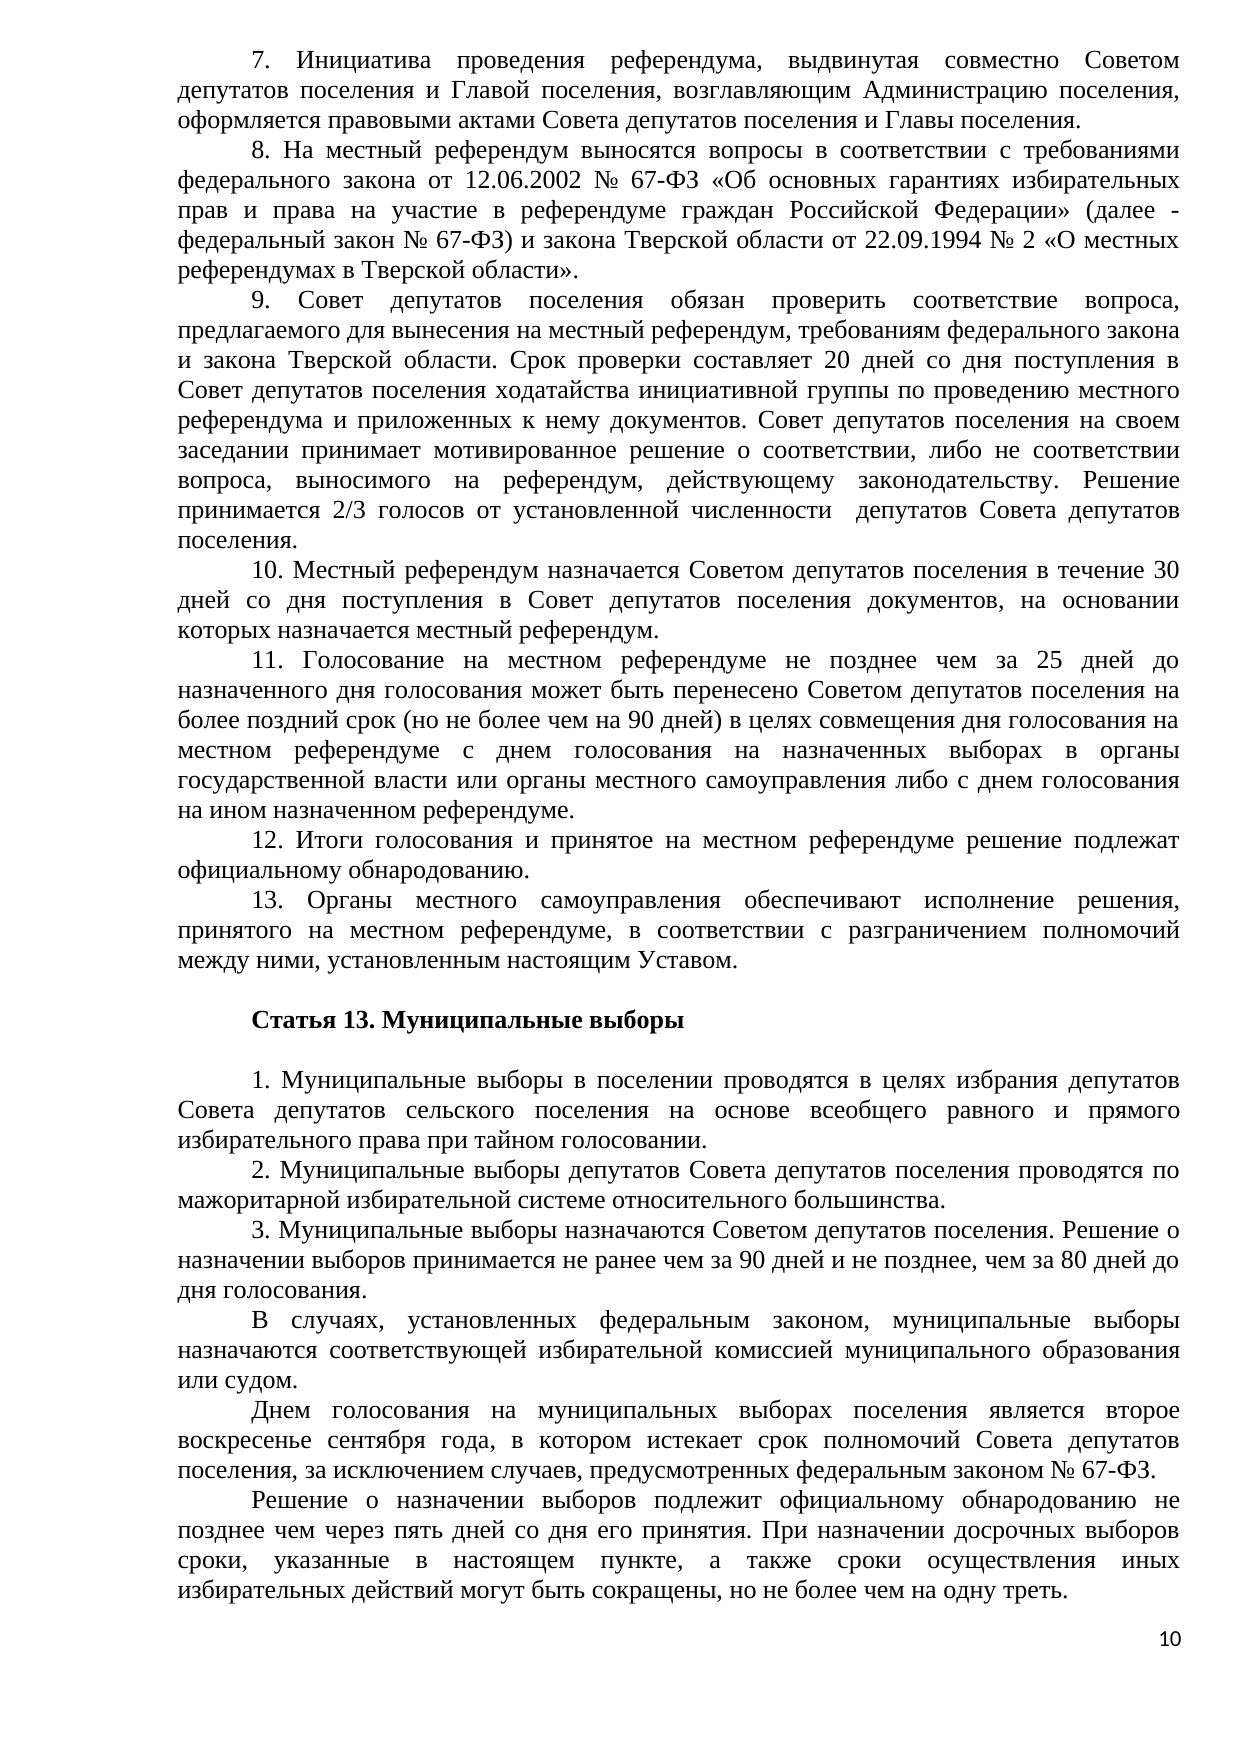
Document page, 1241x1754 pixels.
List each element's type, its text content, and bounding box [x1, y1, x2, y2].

text 7. Инициатива проведения референдума, выдвинутая совместно Советом депутатов поселения и Главой поселения, возглавляющим Администрацию поселения, оформляется правовыми актами Совета депутатов поселения и Главы поселения. [177, 44, 1181, 134]
text 9. Совет депутатов поселения обязан проверить соответствие вопроса, предлагаемого для вынесения на местный референдум, требованиям федерального закона и закона Тверской области. Срок проверки составляет 20 дней со дня поступления в Совет депутатов поселения ходатайства инициативной группы по проведению местного референдума и приложенных к нему документов. Совет депутатов поселения на своем заседании принимает мотивированное решение о соответствии, либо не соответствии вопроса, выносимого на референдум, действующему законодательству. Решение принимается 2/3 голосов от установленной численности депутатов Совета депутатов поселения. [177, 284, 1181, 554]
text 13. Органы местного самоуправления обеспечивают исполнение решения, принятого на местном референдуме, в соответствии с разграничением полномочий между ними, установленным настоящим Уставом. [177, 884, 1181, 974]
text Днем голосования на муниципальных выборах поселения является второе воскресенье сентября года, в котором истекает срок полномочий Совета депутатов поселения, за исключением случаев, предусмотренных федеральным законом № 67-ФЗ. [177, 1394, 1181, 1484]
text 8. На местный референдум выносятся вопросы в соответствии с требованиями федерального закона от 12.06.2002 № 67-ФЗ «Об основных гарантиях избирательных прав и права на участие в референдуме граждан Российской Федерации» (далее - федеральный закон № 67-ФЗ) и закона Тверской области от 22.09.1994 № 2 «О местных референдумах в Тверской области». [177, 134, 1181, 284]
text Статья 13. Муниципальные выборы [177, 1004, 1181, 1034]
text 11. Голосование на местном референдуме не позднее чем за 25 дней до назначенного дня голосования может быть перенесено Советом депутатов поселения на более поздний срок (но не более чем на 90 дней) в целях совмещения дня голосования на местном референдуме с днем голосования на назначенных выборах в органы государственной власти или органы местного самоуправления либо с днем голосования на ином назначенном референдуме. [177, 644, 1181, 824]
text 2. Муниципальные выборы депутатов Совета депутатов поселения проводятся по мажоритарной избирательной системе относительного большинства. [177, 1154, 1181, 1214]
text Решение о назначении выборов подлежит официальному обнародованию не позднее чем через пять дней со дня его принятия. При назначении досрочных выборов сроки, указанные в настоящем пункте, а также сроки осуществления иных избирательных действий могут быть сокращены, но не более чем на одну треть. [177, 1484, 1181, 1604]
text 10. Местный референдум назначается Советом депутатов поселения в течение 30 дней со дня поступления в Совет депутатов поселения документов, на основании которых назначается местный референдум. [177, 554, 1181, 644]
text 1. Муниципальные выборы в поселении проводятся в целях избрания депутатов Совета депутатов сельского поселения на основе всеобщего равного и прямого избирательного права при тайном голосовании. [177, 1064, 1181, 1154]
text 12. Итоги голосования и принятое на местном референдуме решение подлежат официальному обнародованию. [177, 824, 1181, 884]
text В случаях, установленных федеральным законом, муниципальные выборы назначаются соответствующей избирательной комиссией муниципального образования или судом. [177, 1304, 1181, 1394]
text 3. Муниципальные выборы назначаются Советом депутатов поселения. Решение о назначении выборов принимается не ранее чем за 90 дней и не позднее, чем за 80 дней до дня голосования. [177, 1214, 1181, 1304]
